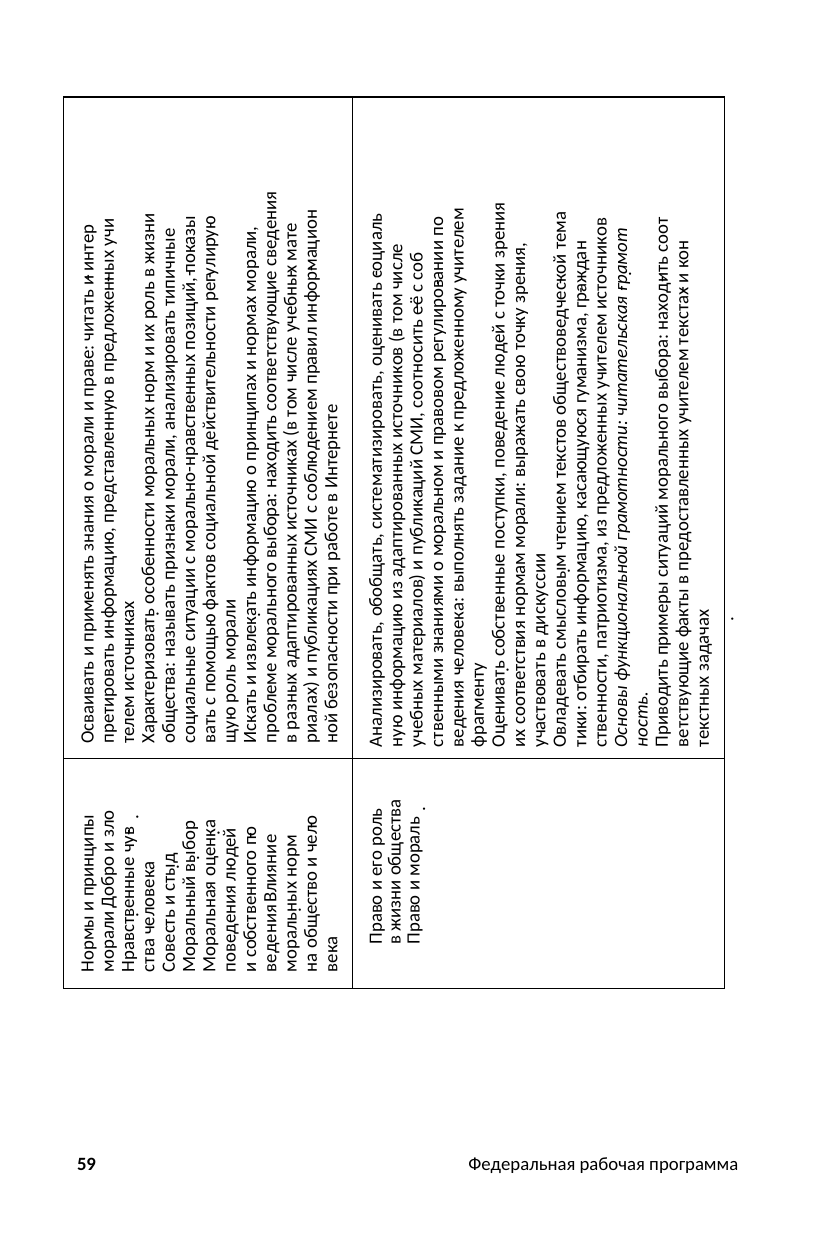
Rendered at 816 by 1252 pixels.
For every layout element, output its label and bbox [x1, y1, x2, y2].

table_header [353, 98, 724, 758]
table_header [64, 98, 352, 758]
table_cell [64, 759, 352, 988]
table_cell [353, 759, 724, 988]
